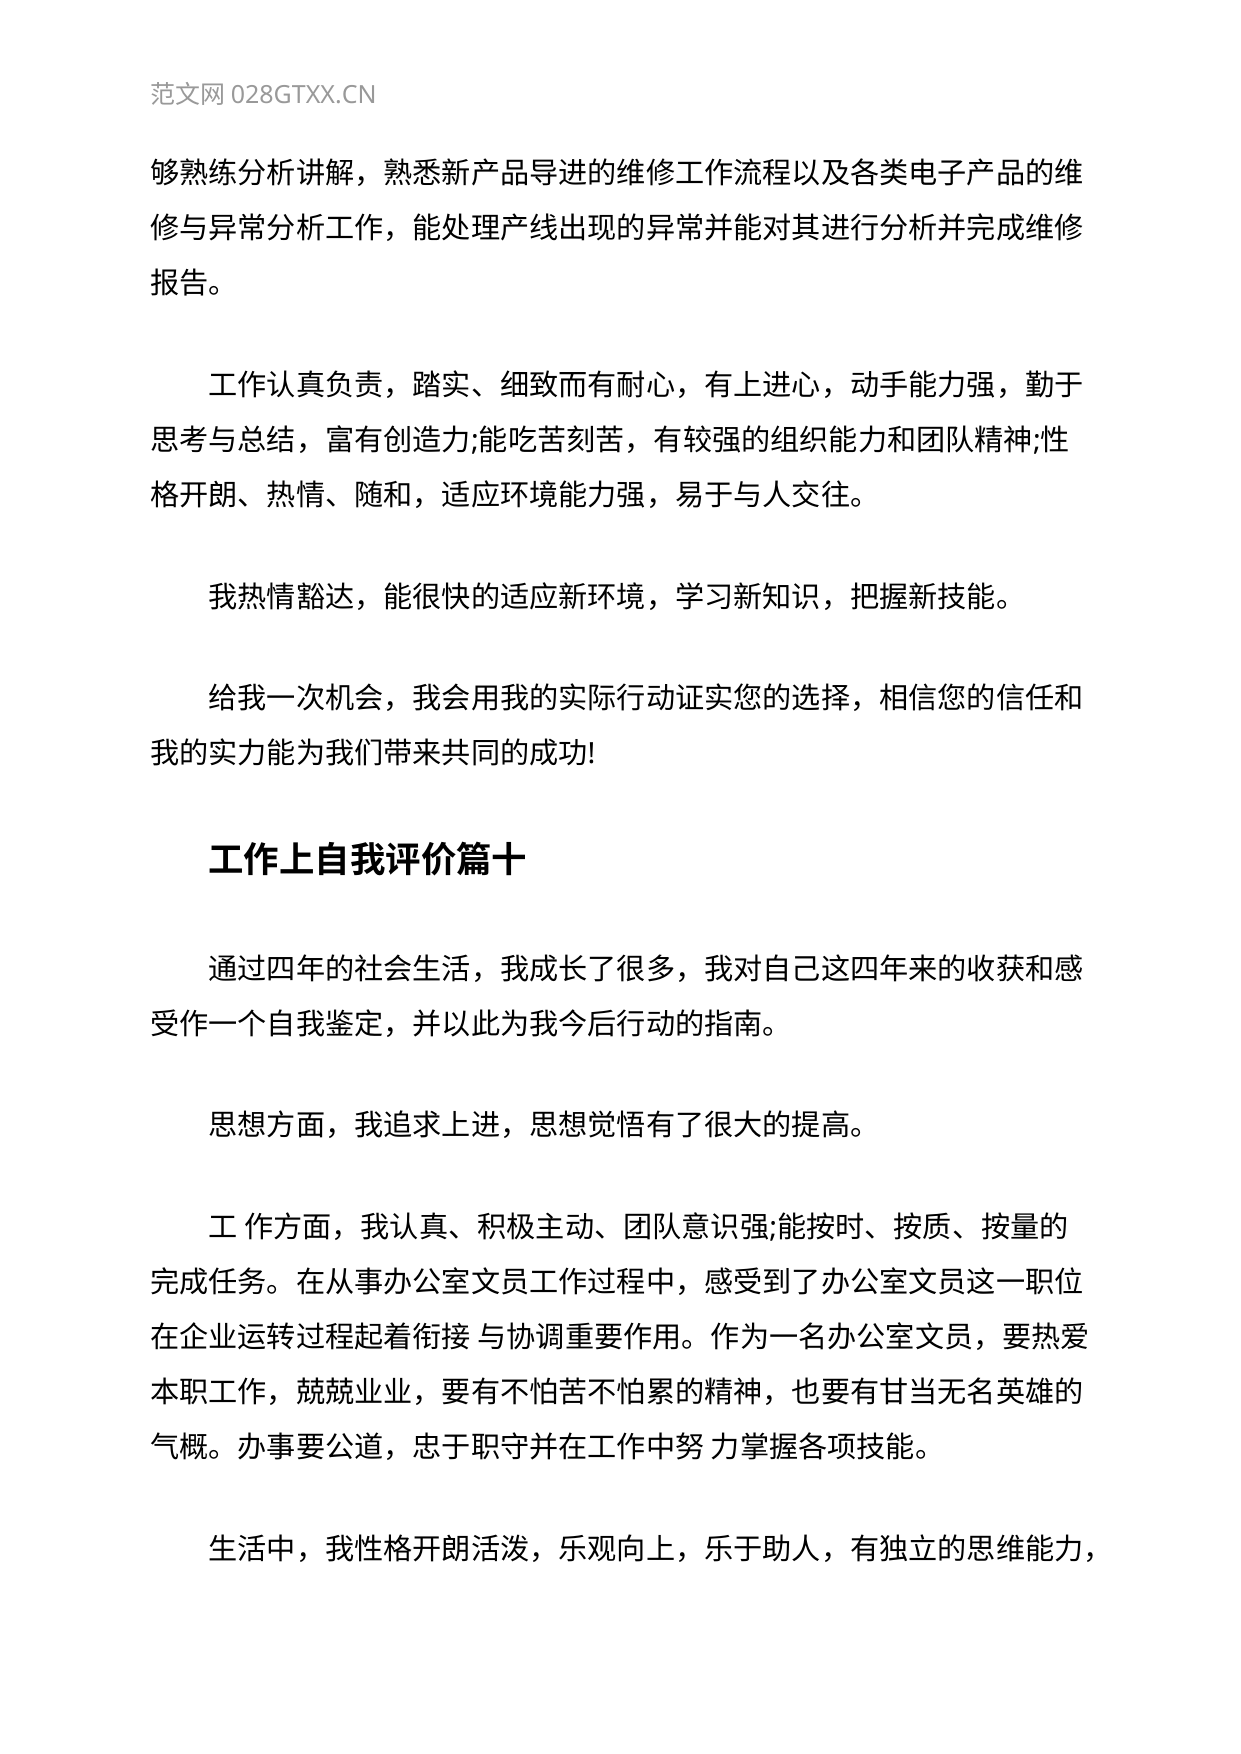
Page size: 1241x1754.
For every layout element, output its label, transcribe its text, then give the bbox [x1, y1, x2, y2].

text 工 作方面，我认真、积极主动、团队意识强;能按时、按质、按量的完成任务。在从事办公室文员工作过程中，感受到了办公室文员这一职位在企业运转过程起着衔接 与协调重要作用。作为一名办公室文员，要热爱本职工作，兢兢业业，要有不怕苦不怕累的精神，也要有甘当无名英雄的气概。办事要公道，忠于职守并在工作中努 力掌握各项技能。 [150, 1204, 1090, 1466]
text 工作认真负责，踏实、细致而有耐心，有上进心，动手能力强，勤于思考与总结，富有创造力;能吃苦刻苦，有较强的组织能力和团队精神;性格开朗、热情、随和，适应环境能力强，易于与人交往。 [150, 362, 1090, 514]
text 我热情豁达，能很快的适应新环境，学习新知识，把握新技能。 [150, 573, 1090, 616]
text 思想方面，我追求上进，思想觉悟有了很大的提高。 [150, 1102, 1090, 1144]
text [150, 1525, 1090, 1567]
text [150, 150, 1090, 302]
text 给我一次机会，我会用我的实际行动证实您的选择，相信您的信任和我的实力能为我们带来共同的成功! [150, 675, 1090, 772]
text 通过四年的社会生活，我成长了很多，我对自己这四年来的收获和感受作一个自我鉴定，并以此为我今后行动的指南。 [150, 945, 1090, 1042]
text 工作上自我评价篇十 [150, 832, 1090, 883]
